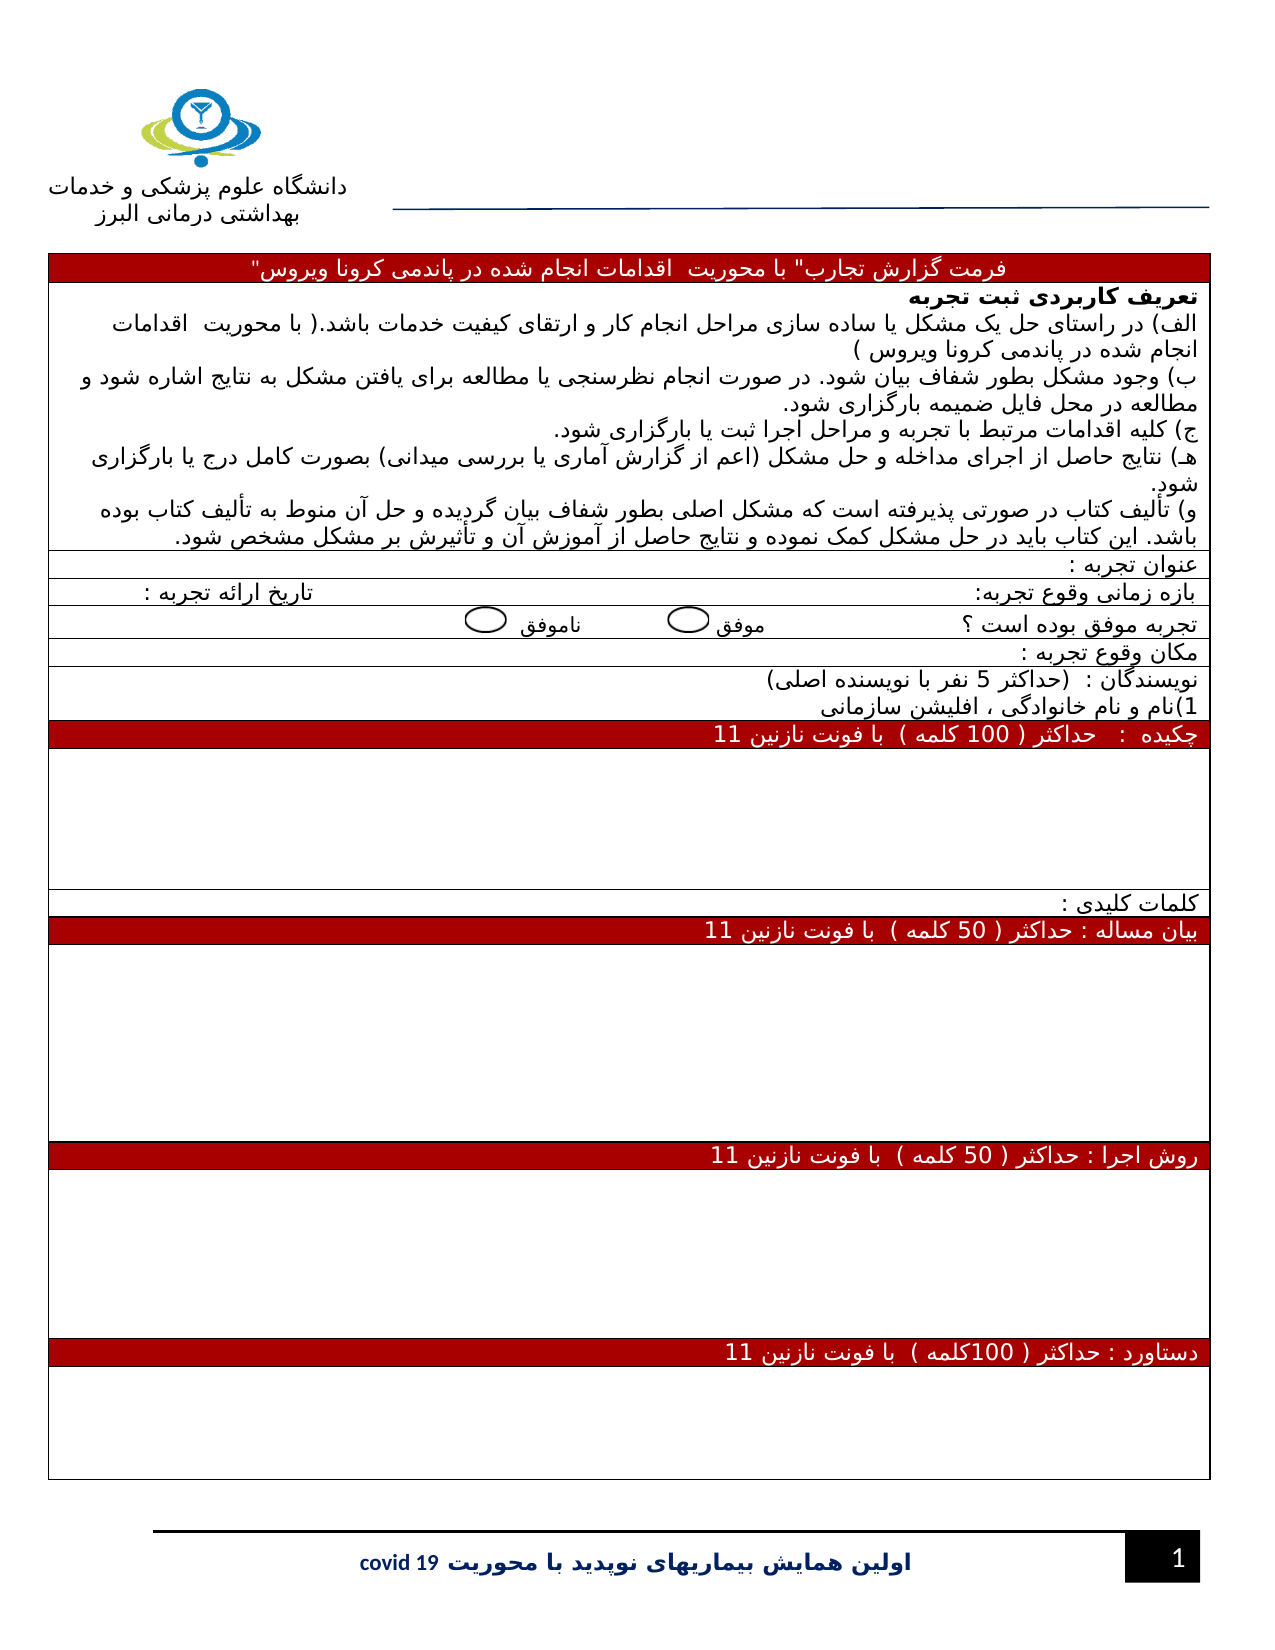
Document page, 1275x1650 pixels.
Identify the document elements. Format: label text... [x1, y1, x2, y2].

table_cell کلمات کلیدی : [49, 890, 1209, 916]
table_cell بازه زمانی وقوع تجربه: تاریخ ارائه تجربه : [49, 579, 1209, 605]
table_cell دستاورد : حداکثر ( 100کلمه ) با فونت نازنین 11 [49, 1339, 1209, 1366]
table_cell تعریف کاربردی ثبت تجربه الف) در راستای حل یک مشکل یا ساده سازی مراحل انجام کار و ارتقای کیفیت خدمات باشد.( با محوریت اقدامات انجام شده در پاندمی کرونا ویروس ) ب) وجود مشکل بطور شفاف بیان شود. در صورت انجام نظرسنجی یا مطالعه برای یافتن مشکل به نتایج اشاره شود و مطالعه در محل فایل ضمیمه بارگزاری شود. ج) کلیه اقدامات مرتبط با تجربه و مراحل اجرا ثبت یا بارگزاری شود. هـ) نتایج حاصل از اجرای مداخله و حل مشکل (اعم از گزارش آماری یا بررسی میدانی) بصورت کامل درج یا بارگزاری شود. و) تألیف کتاب در صورتی پذیرفته است که مشکل اصلی بطور شفاف بیان گردیده و حل آن منوط به تألیف کتاب بوده باشد. این کتاب باید در حل مشکل کمک نموده و نتایج حاصل از آموزش آن و تأثیرش بر مشکل مشخص شود. [49, 283, 1209, 550]
table_cell نویسندگان : (حداکثر 5 نفر با نویسنده اصلی) 1)نام و نام خانوادگی ، افلیشن سازمانی [49, 667, 1209, 720]
table_cell [49, 1367, 1209, 1479]
table_cell [49, 1170, 1209, 1338]
table_cell بیان مساله : حداکثر ( 50 کلمه ) با فونت نازنین 11 [49, 918, 1209, 944]
picture [667, 606, 710, 633]
table_cell [49, 945, 1209, 1141]
table_header فرمت گزارش تجارب" با محوریت اقدامات انجام شده در پاندمی کرونا ویروس" [49, 254, 1209, 282]
picture [464, 606, 507, 633]
table_cell چکیده : حداکثر ( 100 کلمه ) با فونت نازنین 11 [49, 721, 1209, 748]
table_cell مکان وقوع تجربه : [49, 639, 1209, 666]
table_cell [49, 749, 1209, 889]
table_cell تجربه موفق بوده است ؟ موفق ناموفق [49, 606, 1209, 638]
table_cell روش اجرا : حداکثر ( 50 کلمه ) با فونت نازنین 11 [49, 1143, 1209, 1169]
picture [135, 80, 264, 180]
table_cell عنوان تجربه : [49, 551, 1209, 578]
